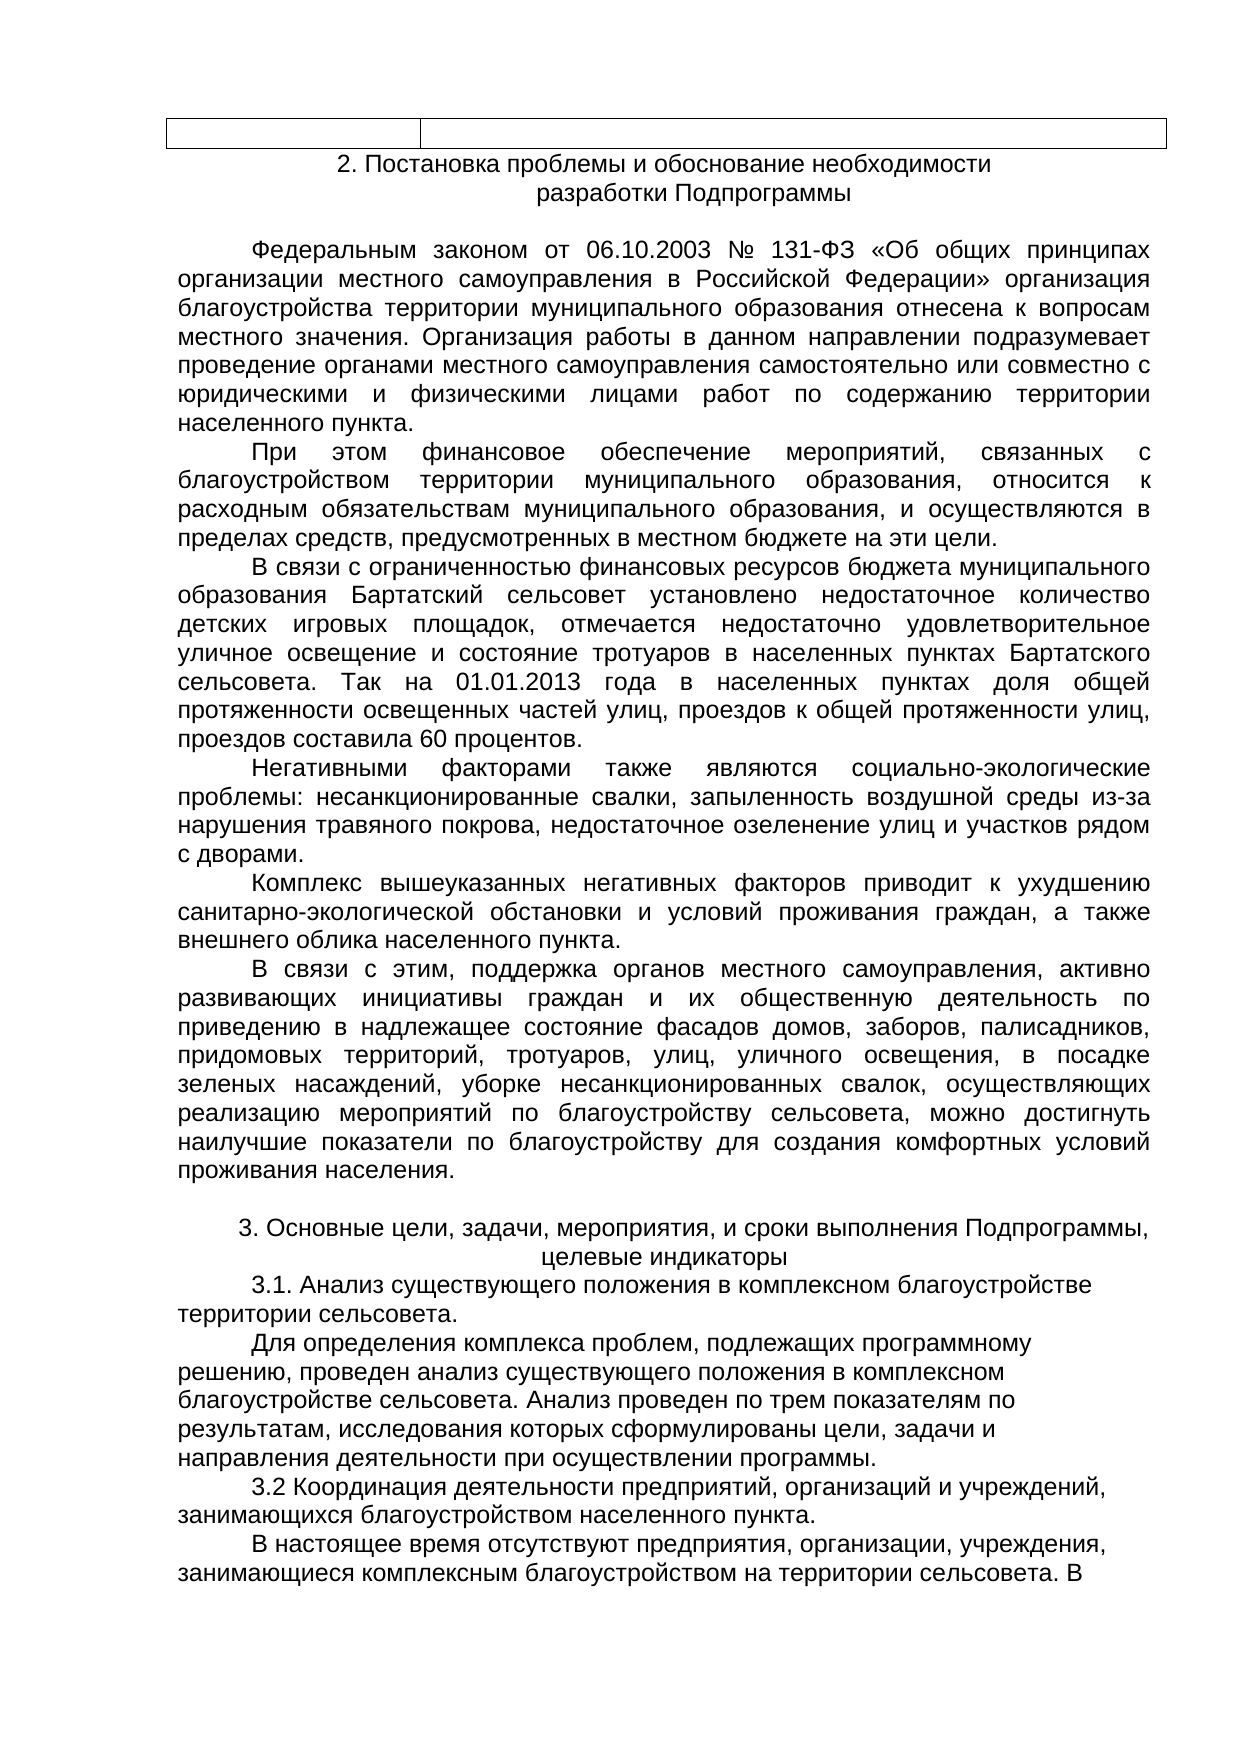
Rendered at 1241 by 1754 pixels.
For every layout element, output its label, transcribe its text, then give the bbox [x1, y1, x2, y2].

text В связи с ограниченностью финансовых ресурсов бюджета муниципального образования Бартатский сельсовет установлено недостаточное количество детских игровых площадок, отмечается недостаточно удовлетворительное уличное освещение и состояние тротуаров в населенных пунктах Бартатского сельсовета. Так на 01.01.2013 года в населенных пунктах доля общей протяженности освещенных частей улиц, проездов к общей протяженности улиц, проездов составила 60 процентов. [177, 551, 1152, 753]
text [177, 1529, 1152, 1586]
text Негативными факторами также являются социально-экологические проблемы: несанкционированные свалки, запыленность воздушной среды из-за нарушения травяного покрова, недостаточное озеленение улиц и участков рядом с дворами. [177, 753, 1152, 868]
text разработки Подпрограммы [177, 178, 1152, 206]
text 2. Постановка проблемы и обоснование необходимости [177, 149, 1152, 178]
text При этом финансовое обеспечение мероприятий, связанных с благоустройством территории муниципального образования, относится к расходным обязательствам муниципального образования, и осуществляются в пределах средств, предусмотренных в местном бюджете на эти цели. [177, 436, 1152, 551]
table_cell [421, 119, 1166, 148]
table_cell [167, 119, 420, 148]
text 3.2 Координация деятельности предприятий, организаций и учреждений, занимающихся благоустройством населенного пункта. [177, 1471, 1152, 1529]
text 3. Основные цели, задачи, мероприятия, и сроки выполнения Подпрограммы, целевые индикаторы [177, 1213, 1152, 1270]
text Федеральным законом от 06.10.2003 № 131-ФЗ «Об общих принципах организации местного самоуправления в Российской Федерации» организация благоустройства территории муниципального образования отнесена к вопросам местного значения. Организация работы в данном направлении подразумевает проведение органами местного самоуправления самостоятельно или совместно с юридическими и физическими лицами работ по содержанию территории населенного пункта. [177, 235, 1152, 436]
text 3.1. Анализ существующего положения в комплексном благоустройстве территории сельсовета. [177, 1270, 1152, 1328]
text В связи с этим, поддержка органов местного самоуправления, активно развивающих инициативы граждан и их общественную деятельность по приведению в надлежащее состояние фасадов домов, заборов, палисадников, придомовых территорий, тротуаров, улиц, уличного освещения, в посадке зеленых насаждений, уборке несанкционированных свалок, осуществляющих реализацию мероприятий по благоустройству сельсовета, можно достигнуть наилучшие показатели по благоустройству для создания комфортных условий проживания населения. [177, 954, 1152, 1184]
text Комплекс вышеуказанных негативных факторов приводит к ухудшению санитарно-экологической обстановки и условий проживания граждан, а также внешнего облика населенного пункта. [177, 868, 1152, 954]
text Для определения комплекса проблем, подлежащих программному решению, проведен анализ существующего положения в комплексном благоустройстве сельсовета. Анализ проведен по трем показателям по результатам, исследования которых сформулированы цели, задачи и направления деятельности при осуществлении программы. [177, 1328, 1152, 1471]
